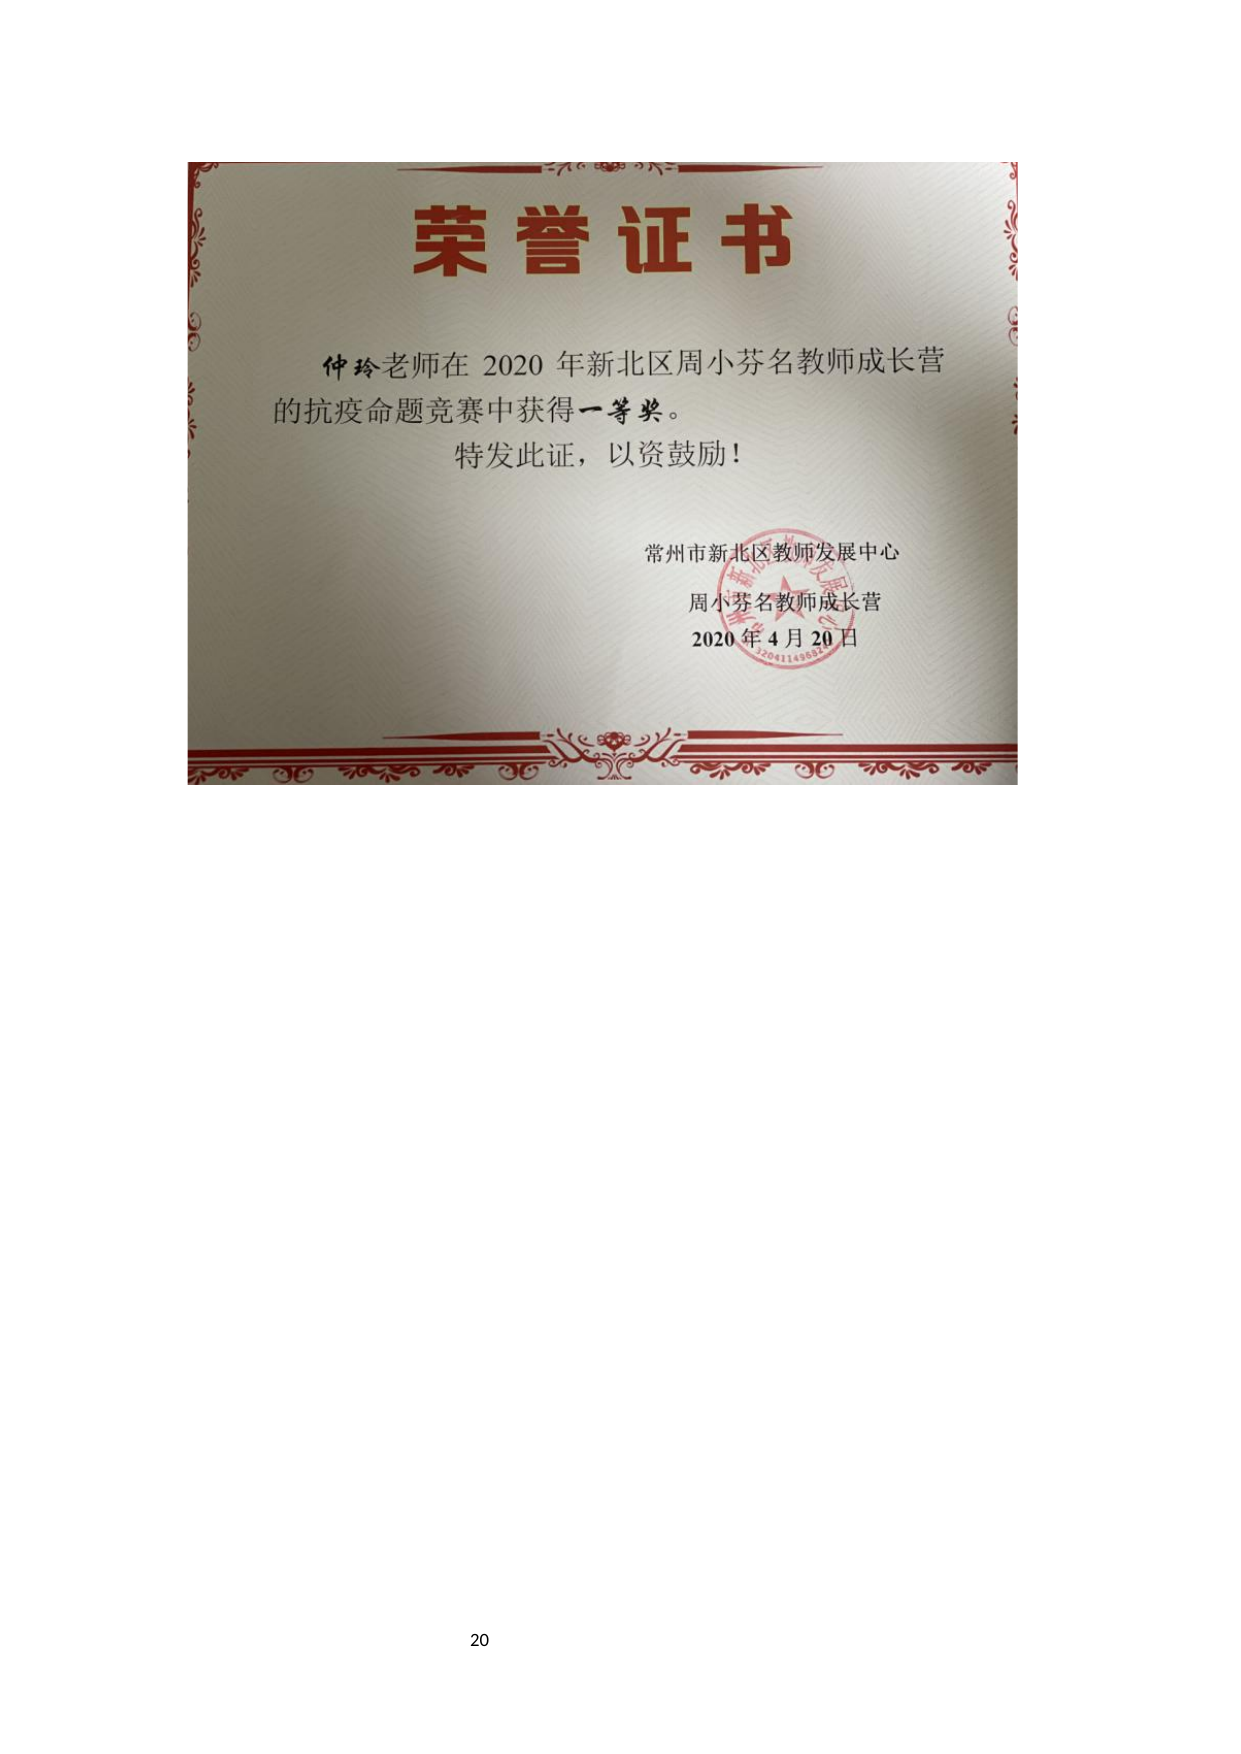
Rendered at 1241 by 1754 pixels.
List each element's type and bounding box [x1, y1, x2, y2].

picture [187, 162, 1018, 785]
